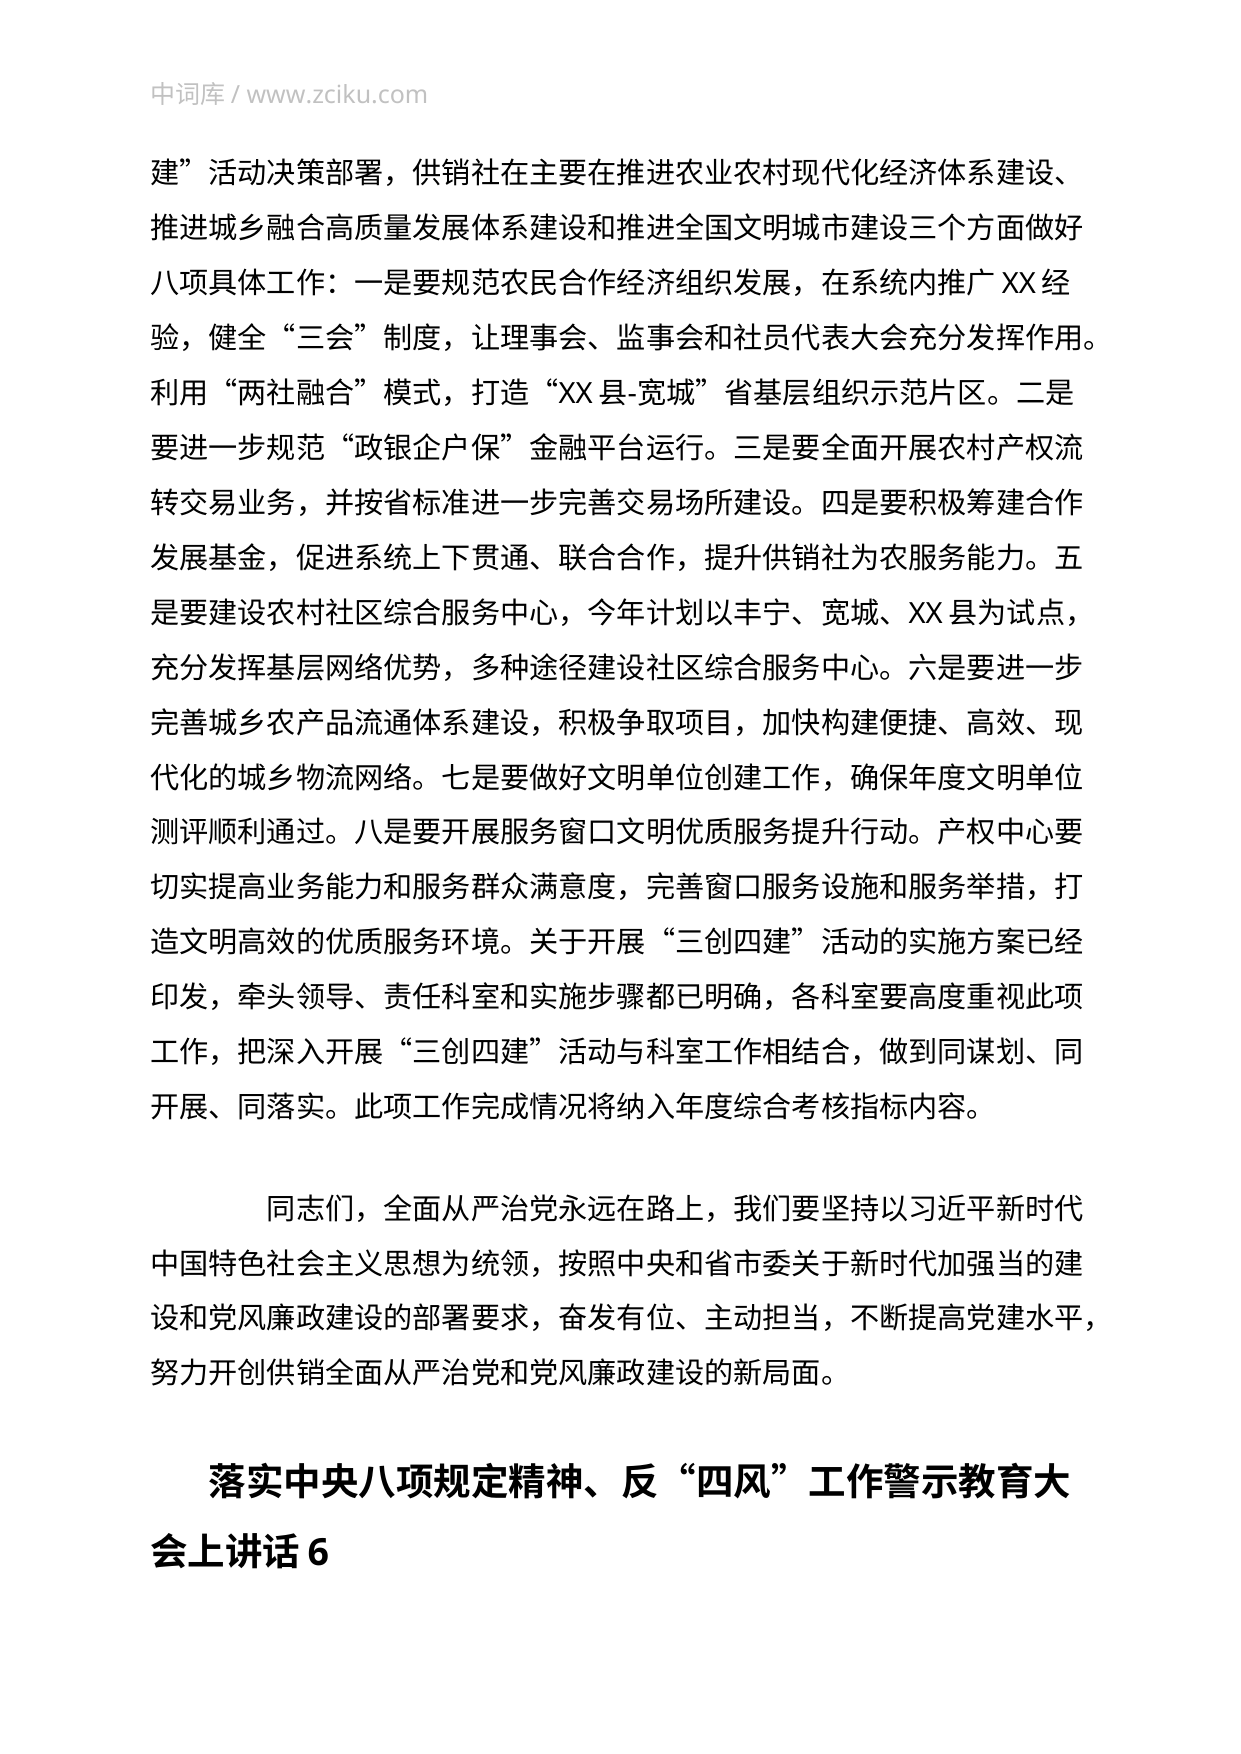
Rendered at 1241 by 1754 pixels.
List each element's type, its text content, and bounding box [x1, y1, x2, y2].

text 落实中央八项规定精神、反“四风”工作警示教育大会上讲话6 [150, 1452, 1090, 1577]
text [150, 150, 1090, 1126]
text 同志们，全面从严治党永远在路上，我们要坚持以习近平新时代中国特色社会主义思想为统领，按照中央和省市委关于新时代加强当的建设和党风廉政建设的部署要求，奋发有位、主动担当，不断提高党建水平，努力开创供销全面从严治党和党风廉政建设的新局面。 [150, 1185, 1090, 1392]
